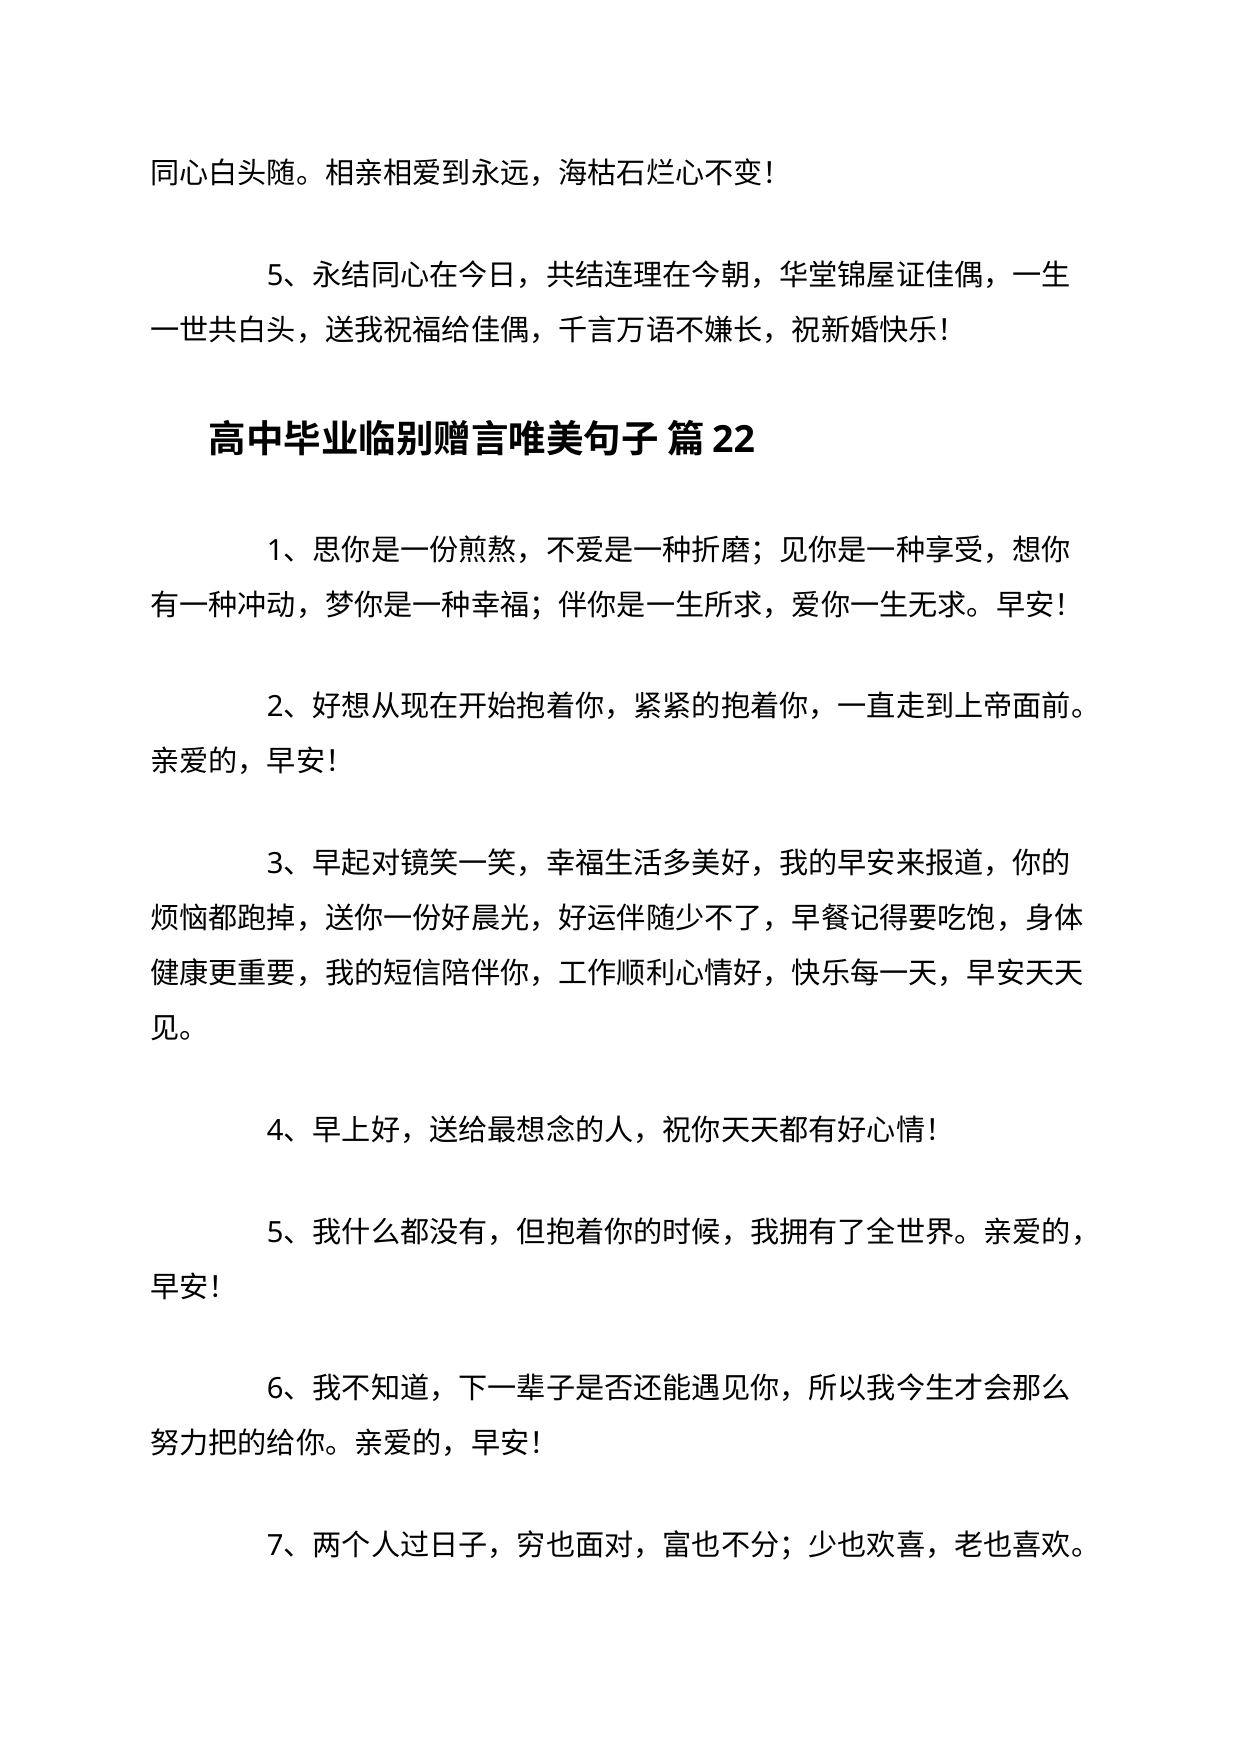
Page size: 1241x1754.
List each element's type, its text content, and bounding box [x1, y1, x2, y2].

text 5、我什么都没有，但抱着你的时候，我拥有了全世界。亲爱的，早安！ [150, 1208, 1090, 1306]
text 3、早起对镜笑一笑，幸福生活多美好，我的早安来报道，你的烦恼都跑掉，送你一份好晨光，好运伴随少不了，早餐记得要吃饱，身体健康更重要，我的短信陪伴你，工作顺利心情好，快乐每一天，早安天天见。 [150, 840, 1090, 1047]
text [150, 1522, 1090, 1564]
text 6、我不知道，下一辈子是否还能遇见你，所以我今生才会那么努力把的给你。亲爱的，早安！ [150, 1365, 1090, 1462]
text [150, 150, 1090, 192]
text 高中毕业临别赠言唯美句子 篇22 [150, 408, 1090, 463]
text 4、早上好，送给最想念的人，祝你天天都有好心情！ [150, 1106, 1090, 1149]
text 2、好想从现在开始抱着你，紧紧的抱着你，一直走到上帝面前。亲爱的，早安！ [150, 683, 1090, 780]
text 1、思你是一份煎熬，不爱是一种折磨；见你是一种享受，想你有一种冲动，梦你是一种幸福；伴你是一生所求，爱你一生无求。早安！ [150, 526, 1090, 623]
text 5、永结同心在今日，共结连理在今朝，华堂锦屋证佳偶，一生一世共白头，送我祝福给佳偶，千言万语不嫌长，祝新婚快乐！ [150, 252, 1090, 349]
